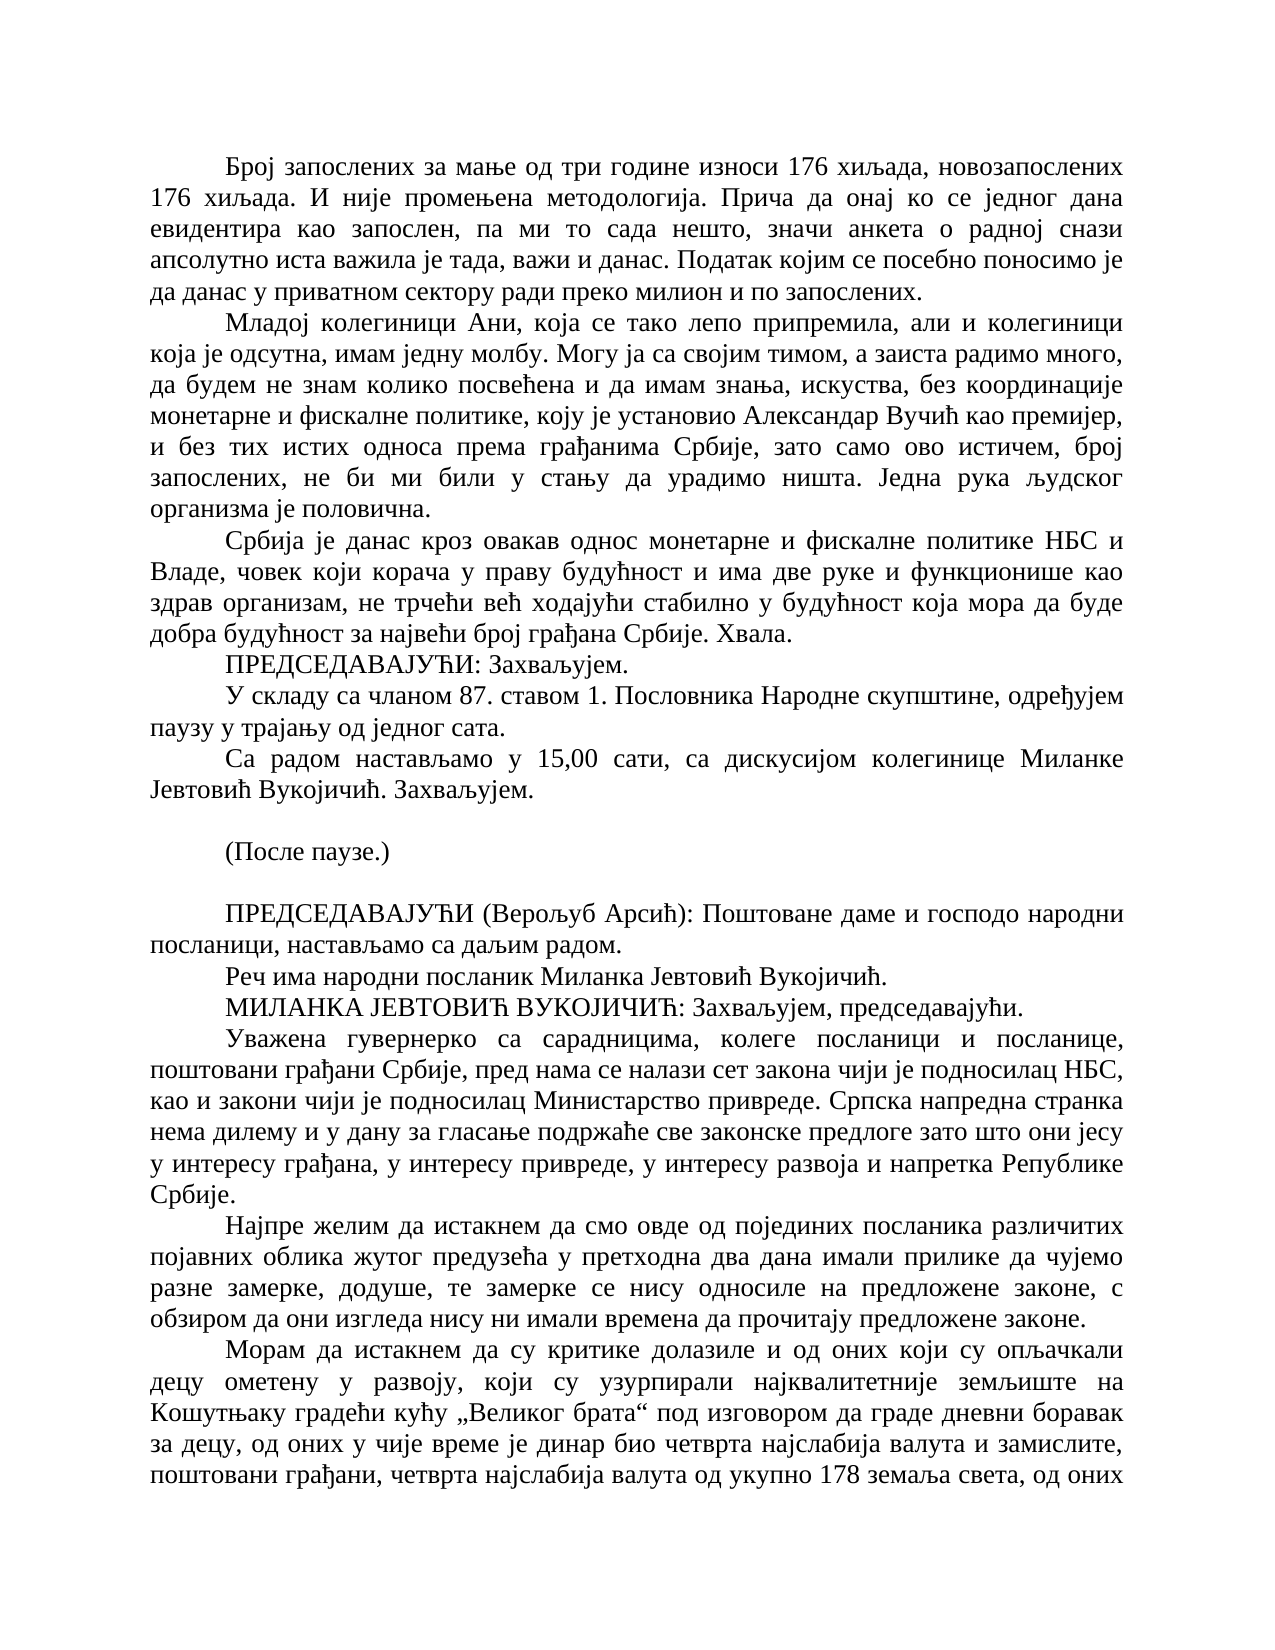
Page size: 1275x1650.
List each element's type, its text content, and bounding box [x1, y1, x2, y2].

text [150, 1333, 1125, 1489]
text Реч има народни посланик Миланка Јевтовић Вукојичић. [150, 960, 1125, 991]
text Србија је данас кроз овакав однос монетарне и фискалне политике НБС и Владе, човек који корача у праву будућност и има две руке и функционише као здрав организам, не трчећи већ ходајући стабилно у будућност која мора да буде добра будућност за највећи број грађана Србије. Хвала. [150, 524, 1125, 648]
text Најпре желим да истакнем да смо овде од појединих посланика различитих појавних облика жутог предузећа у претходна два дана имали прилике да чујемо разне замерке, додуше, те замерке се нису односиле на предложене законе, с обзиром да они изгледа нису ни имали времена да прочитају предложене законе. [150, 1209, 1125, 1333]
text МИЛАНКА ЈЕВТОВИЋ ВУКОЈИЧИЋ: Захваљујем, председавајући. [150, 991, 1125, 1022]
text Број запослених за мање од три године износи 176 хиљада, новозапослених 176 хиљада. И није промењена методологија. Прича да онај ко се једног дана евидентира као запослен, па ми то сада нешто, значи анкета о радној снази апсолутно иста важила је тада, важи и данас. Податак којим се посебно поносимо је да данас у приватном сектору ради преко милион и по запослених. [150, 150, 1125, 306]
text (После паузе.) [150, 835, 1125, 866]
text ПРЕДСЕДАВАЈУЋИ (Верољуб Арсић): Поштоване даме и господо народни посланици, настављамо са даљим радом. [150, 897, 1125, 960]
text У складу са чланом 87. ставом 1. Пословника Народне скупштине, одређујем паузу у трајању од једног сата. [150, 679, 1125, 742]
text Уважена гувернерко са сарадницима, колеге посланици и посланице, поштовани грађани Србије, пред нама се налази сет закона чији је подносилац НБС, као и закони чији је подносилац Министарство привреде. Српска напредна странка нема дилему и у дану за гласање подржаће све законске предлоге зато што они јесу у интересу грађана, у интересу привреде, у интересу развоја и напретка Републике Србије. [150, 1022, 1125, 1209]
text Младој колегиници Ани, која се тако лепо припремила, али и колегиници која је одсутна, имам једну молбу. Могу ја са својим тимом, а заиста радимо много, да будем не знам колико посвећена и да имам знања, искуства, без координације монетарне и фискалне политике, коју је установио Александар Вучић као премијер, и без тих истих односа према грађанима Србије, зато само ово истичем, број запослених, не би ми били у стању да урадимо ништа. Једна рука људског организма је половична. [150, 306, 1125, 524]
text Са радом настављамо у 15,00 сати, са дискусијом колегинице Миланке Јевтовић Вукојичић. Захваљујем. [150, 742, 1125, 804]
text ПРЕДСЕДАВАЈУЋИ: Захваљујем. [150, 648, 1125, 679]
